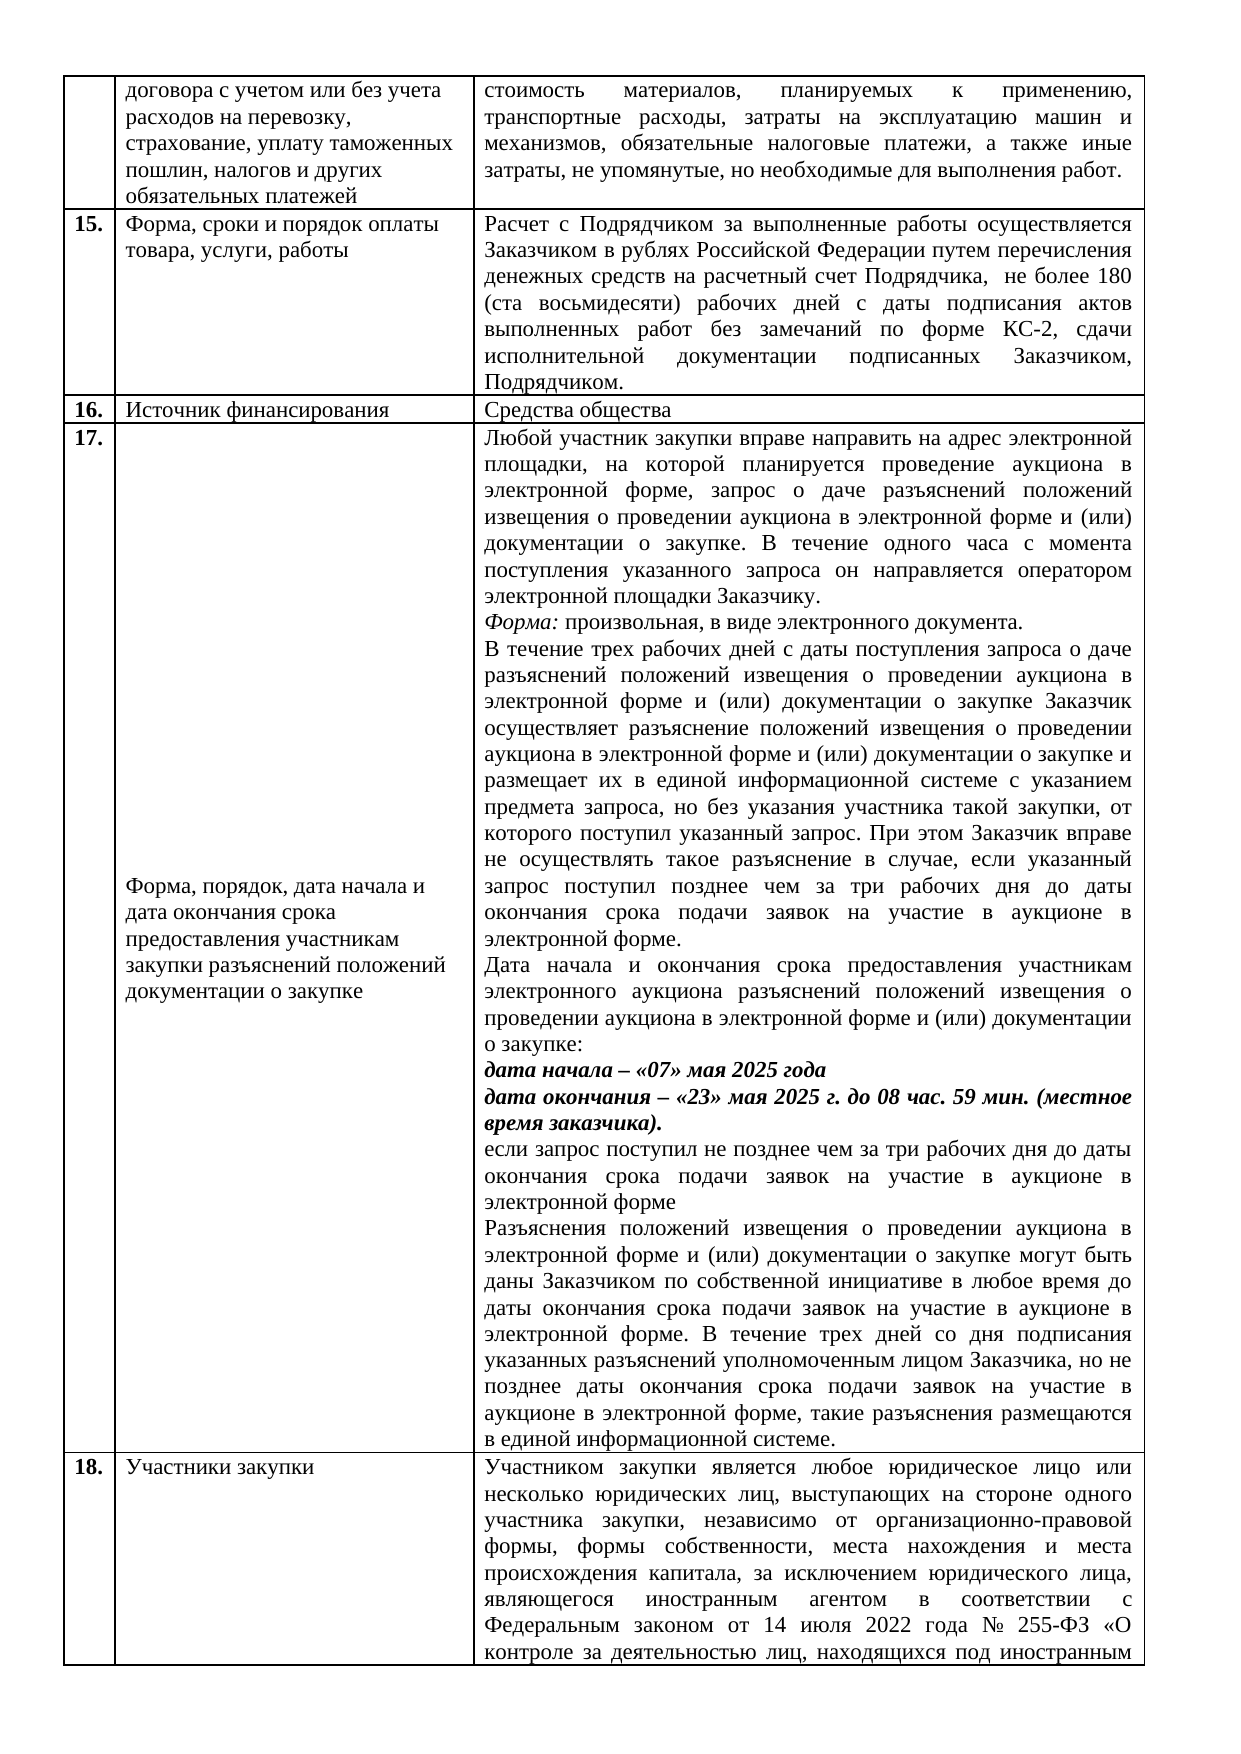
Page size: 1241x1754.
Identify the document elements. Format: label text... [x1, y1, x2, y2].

table_cell Любой участник закупки вправе направить на адрес электронной площадки, на которой планируется проведение аукциона в электронной форме, запрос о даче разъяснений положений извещения о проведении аукциона в электронной форме и (или) документации о закупке. В течение одного часа с момента поступления указанного запроса он направляется оператором электронной площадки Заказчику. Форма: произвольная, в виде электронного документа. В течение трех рабочих дней с даты поступления запроса о даче разъяснений положений извещения о проведении аукциона в электронной форме и (или) документации о закупке Заказчик осуществляет разъяснение положений извещения о проведении аукциона в электронной форме и (или) документации о закупке и размещает их в единой информационной системе с указанием предмета запроса, но без указания участника такой закупки, от которого поступил указанный запрос. При этом Заказчик вправе не осуществлять такое разъяснение в случае, если указанный запрос поступил позднее чем за три рабочих дня до даты окончания срока подачи заявок на участие в аукционе в электронной форме. Дата начала и окончания срока предоставления участникам электронного аукциона разъяснений положений извещения о проведении аукциона в электронной форме и (или) документации о закупке: дата начала – «07» мая 2025 года дата окончания – «23» мая 2025 г. до 08 час. 59 мин. (местное время заказчика). если запрос поступил не позднее чем за три рабочих дня до даты окончания срока подачи заявок на участие в аукционе в электронной форме Разъяснения положений извещения о проведении аукциона в электронной форме и (или) документации о закупке могут быть даны Заказчиком по собственной инициативе в любое время до даты окончания срока подачи заявок на участие в аукционе в электронной форме. В течение трех дней со дня подписания указанных разъяснений уполномоченным лицом Заказчика, но не позднее даты окончания срока подачи заявок на участие в аукционе в электронной форме, такие разъяснения размещаются в единой информационной системе. [475, 424, 1144, 1452]
table_cell [65, 210, 114, 394]
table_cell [475, 1453, 1144, 1664]
table_cell Форма, порядок, дата начала и дата окончания срока предоставления участникам закупки разъяснений положений документации о закупке [116, 424, 473, 1452]
table_cell [65, 396, 114, 422]
table_cell [65, 77, 114, 208]
table_cell Участники закупки [116, 1453, 473, 1664]
table_cell Форма, сроки и порядок оплаты товара, услуги, работы [116, 210, 473, 394]
table_cell Источник финансирования [116, 396, 473, 422]
table_cell Расчет с Подрядчиком за выполненные работы осуществляется Заказчиком в рублях Российской Федерации путем перечисления денежных средств на расчетный счет Подрядчика, не более 180 (ста восьмидесяти) рабочих дней с даты подписания актов выполненных работ без замечаний по форме КС-2, сдачи исполнительной документации подписанных Заказчиком, Подрядчиком. [475, 210, 1144, 394]
table_cell [65, 424, 114, 1452]
table_cell Средства общества [475, 396, 1144, 422]
table_cell [65, 1453, 114, 1664]
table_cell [116, 77, 473, 208]
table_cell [475, 77, 1144, 208]
